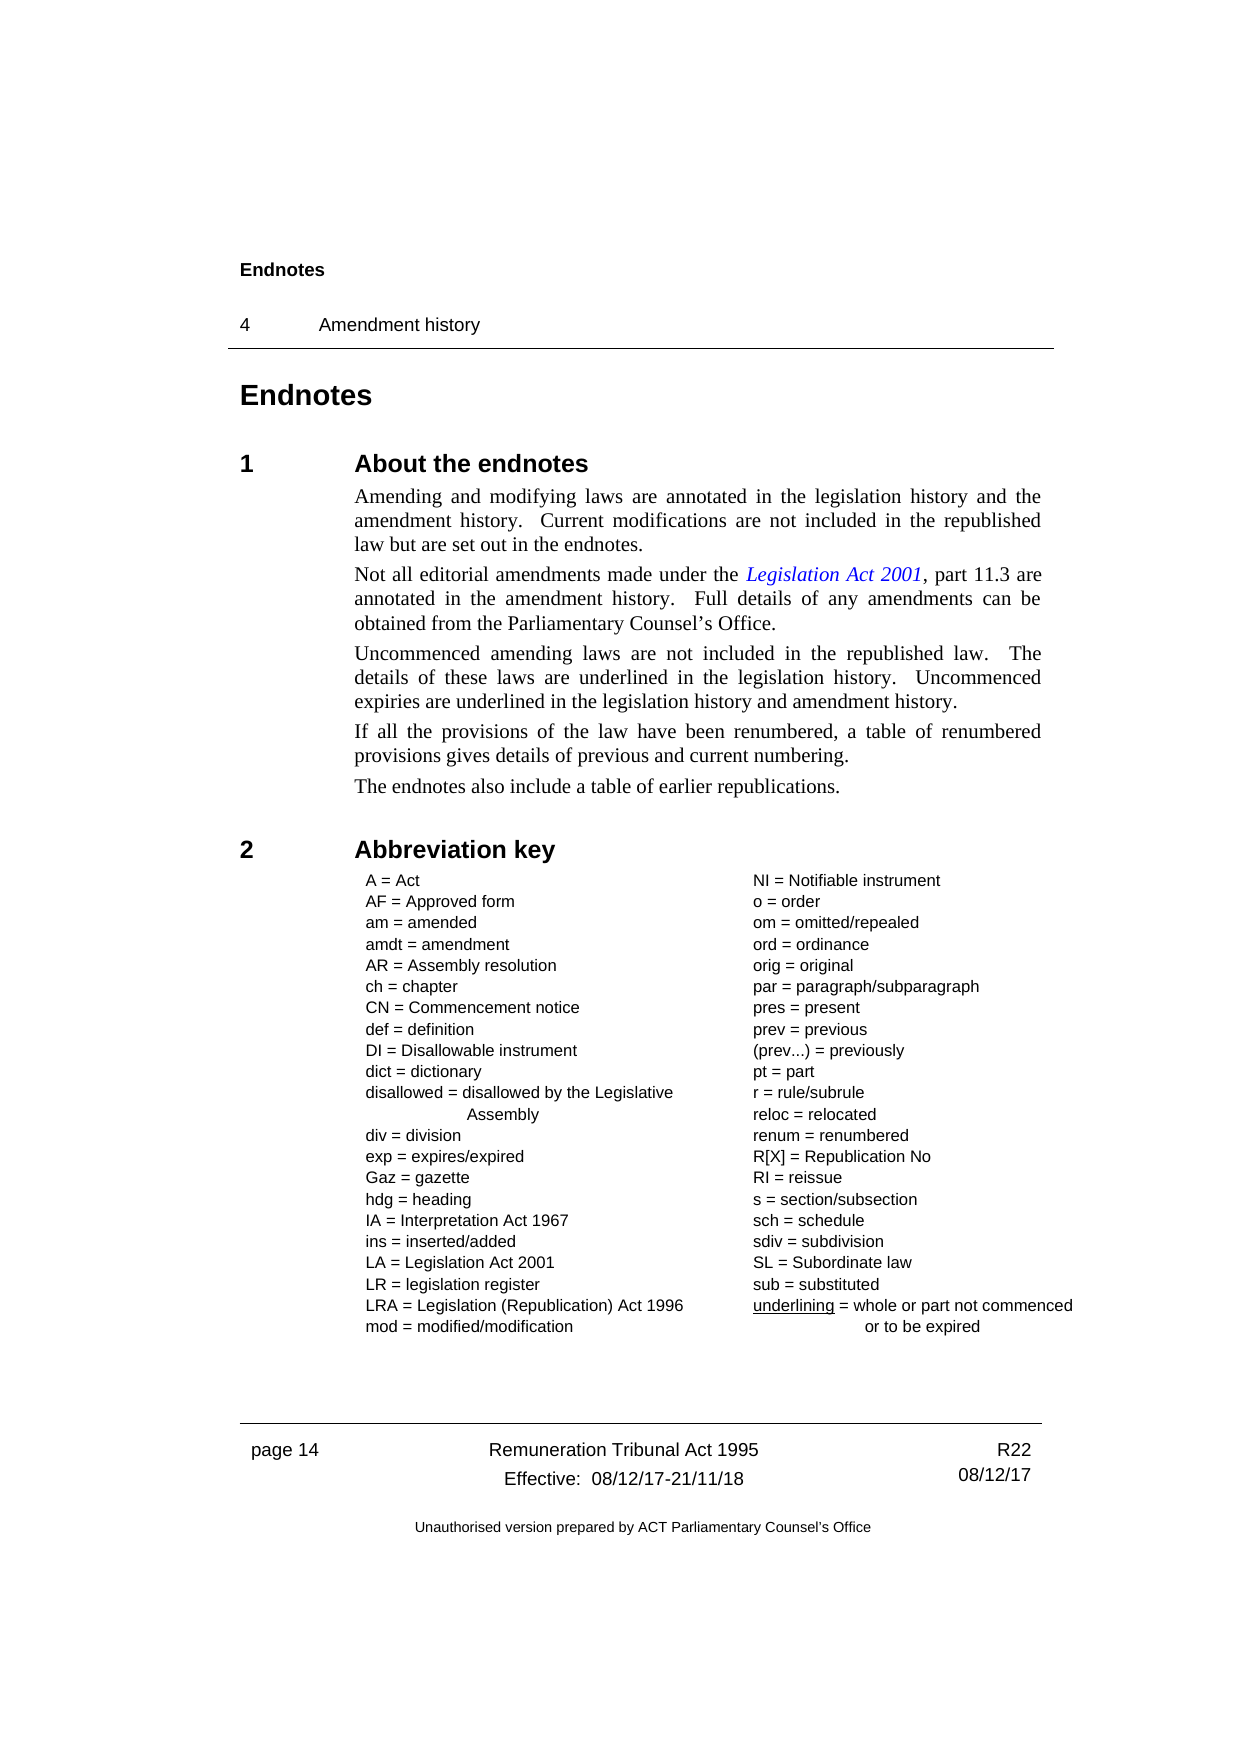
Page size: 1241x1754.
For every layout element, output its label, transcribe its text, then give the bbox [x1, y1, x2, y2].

table_cell underlining = whole or part not commenced [742, 1294, 1122, 1315]
text 1 About the endnotes [239, 449, 1042, 478]
table_cell (prev...) = previously [742, 1039, 1122, 1060]
table_cell ins = inserted/added [354, 1230, 742, 1251]
table_cell IA = Interpretation Act 1967 [354, 1209, 742, 1230]
table_cell AF = Approved form [354, 890, 742, 911]
table_cell r = rule/subrule [742, 1081, 1122, 1102]
text Not all editorial amendments made under the Legislation Act 2001, part 11.3 are annotated in the amendment history. Full details of any amendments can be obtained from the Parliamentary Counsel’s Office. [354, 562, 1042, 634]
text The endnotes also include a table of earlier republications. [354, 773, 1042, 798]
table_cell pt = part [742, 1060, 1122, 1081]
table_cell am = amended [354, 911, 742, 932]
table_cell sdiv = subdivision [742, 1230, 1122, 1251]
table_cell renum = renumbered [742, 1124, 1122, 1145]
table_cell hdg = heading [354, 1188, 742, 1209]
table_cell CN = Commencement notice [354, 996, 742, 1017]
table_cell disallowed = disallowed by the Legislative [354, 1081, 742, 1102]
table_cell R[X] = Republication No [742, 1145, 1122, 1166]
table_cell amdt = amendment [354, 933, 742, 954]
table_cell AR = Assembly resolution [354, 954, 742, 975]
table_cell LA = Legislation Act 2001 [354, 1251, 742, 1272]
table_cell or to be expired [742, 1315, 1122, 1336]
table_cell div = division [354, 1124, 742, 1145]
table_cell s = section/subsection [742, 1188, 1122, 1209]
table_cell SL = Subordinate law [742, 1251, 1122, 1272]
table_cell om = omitted/repealed [742, 911, 1122, 932]
table_cell pres = present [742, 996, 1122, 1017]
table_cell Assembly [354, 1103, 742, 1124]
table_cell orig = original [742, 954, 1122, 975]
text Uncommenced amending laws are not included in the republished law. The details of these laws are underlined in the legislation history. Uncommenced expiries are underlined in the legislation history and amendment history. [354, 641, 1042, 713]
table_cell prev = previous [742, 1018, 1122, 1039]
text If all the provisions of the law have been renumbered, a table of renumbered provisions gives details of previous and current numbering. [354, 719, 1042, 767]
table_cell DI = Disallowable instrument [354, 1039, 742, 1060]
table_cell ord = ordinance [742, 933, 1122, 954]
table_cell def = definition [354, 1018, 742, 1039]
table_cell LRA = Legislation (Republication) Act 1996 [354, 1294, 742, 1315]
table_cell par = paragraph/subparagraph [742, 975, 1122, 996]
table_cell mod = modified/modification [354, 1315, 742, 1336]
table_header NI = Notifiable instrument [742, 869, 1122, 890]
table_cell sub = substituted [742, 1273, 1122, 1294]
text Amending and modifying laws are annotated in the legislation history and the amendment history. Current modifications are not included in the republished law but are set out in the endnotes. [354, 484, 1042, 556]
table_cell LR = legislation register [354, 1273, 742, 1294]
table_cell exp = expires/expired [354, 1145, 742, 1166]
text 2 Abbreviation key [239, 835, 1042, 864]
table_cell RI = reissue [742, 1166, 1122, 1187]
table_cell ch = chapter [354, 975, 742, 996]
table_header A = Act [354, 869, 742, 890]
table_cell o = order [742, 890, 1122, 911]
table_cell Gaz = gazette [354, 1166, 742, 1187]
table_cell reloc = relocated [742, 1103, 1122, 1124]
text Endnotes [239, 378, 1042, 411]
table_cell sch = schedule [742, 1209, 1122, 1230]
table_cell dict = dictionary [354, 1060, 742, 1081]
